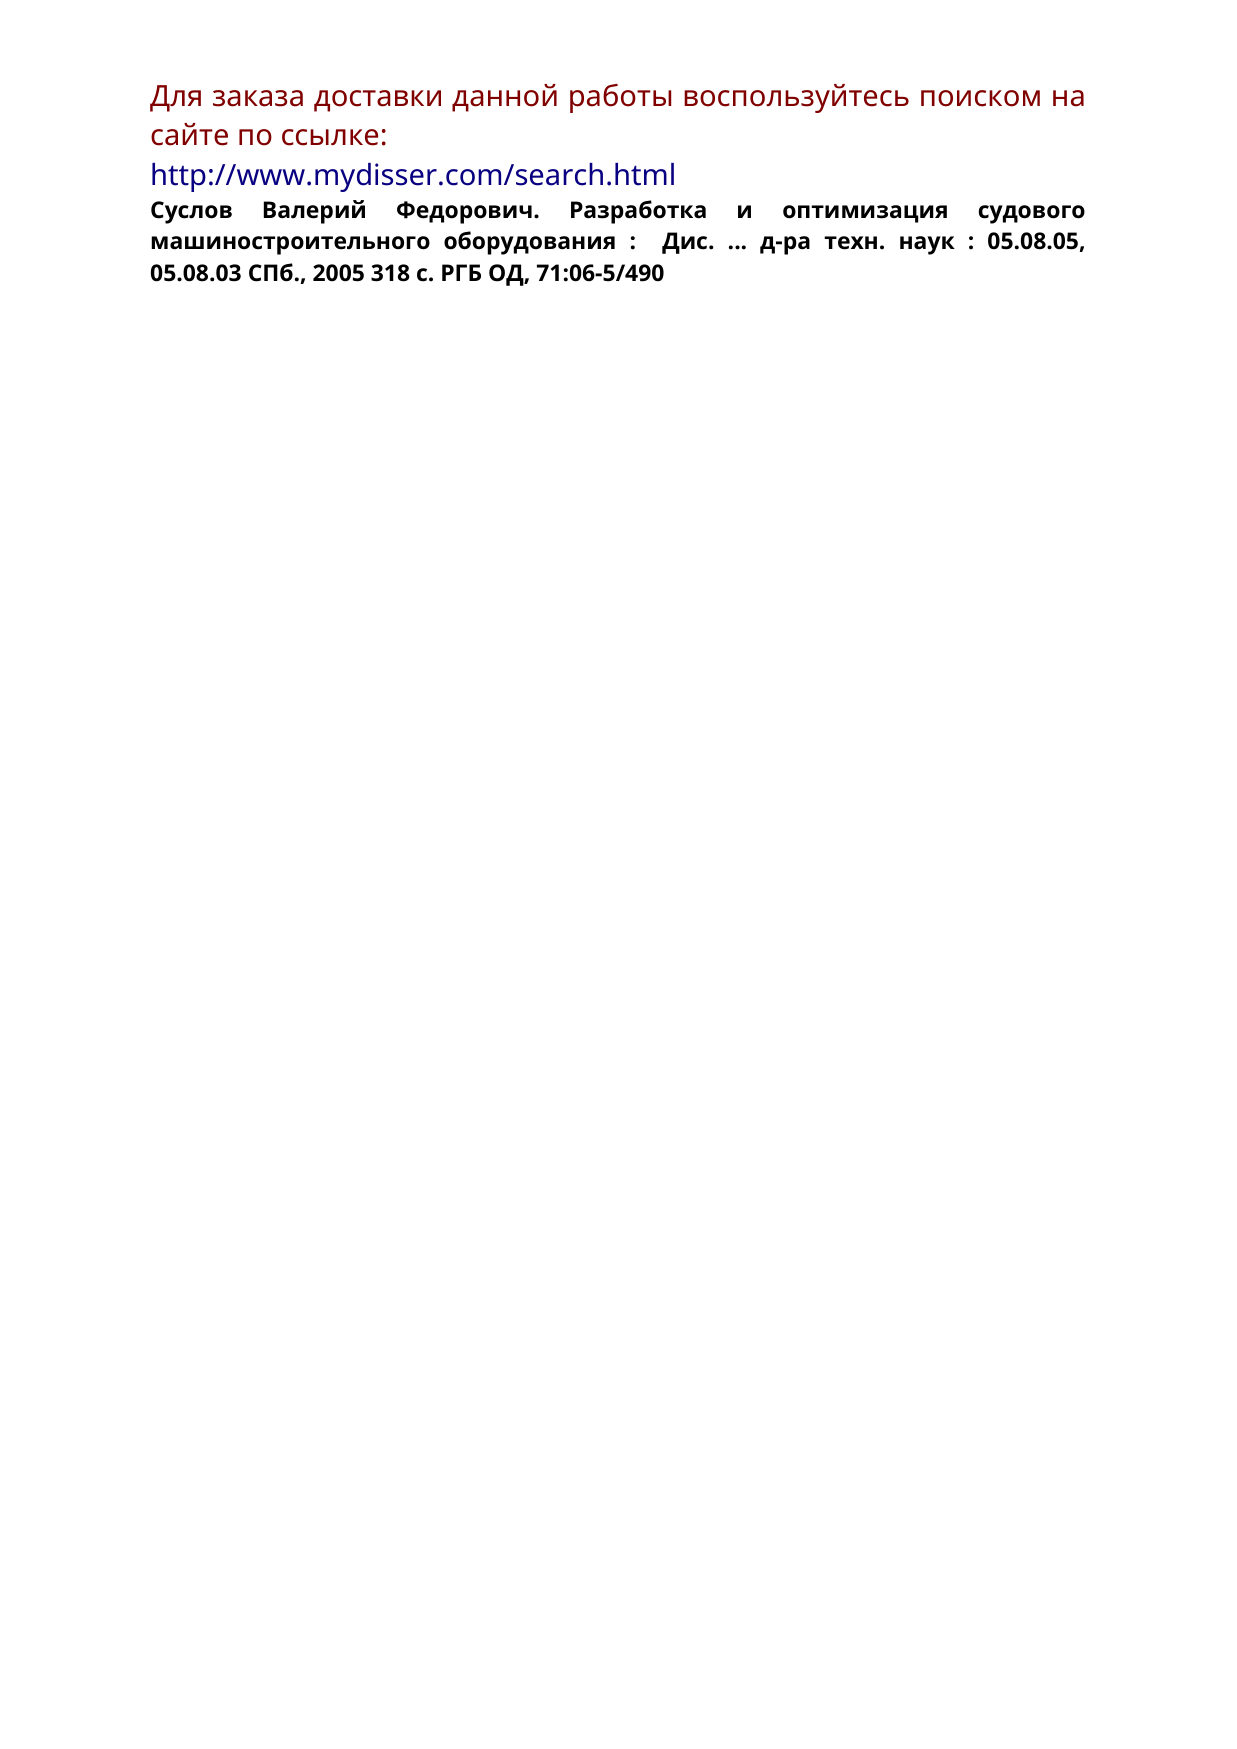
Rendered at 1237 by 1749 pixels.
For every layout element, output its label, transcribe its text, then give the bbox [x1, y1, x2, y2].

text Суслов Валерий Федорович. Разработка и оптимизация судового машиностроительного оборудования : Дис. ... д-ра техн. наук : 05.08.05, 05.08.03 СПб., 2005 318 с. РГБ ОД, 71:06-5/490 [150, 194, 1086, 288]
